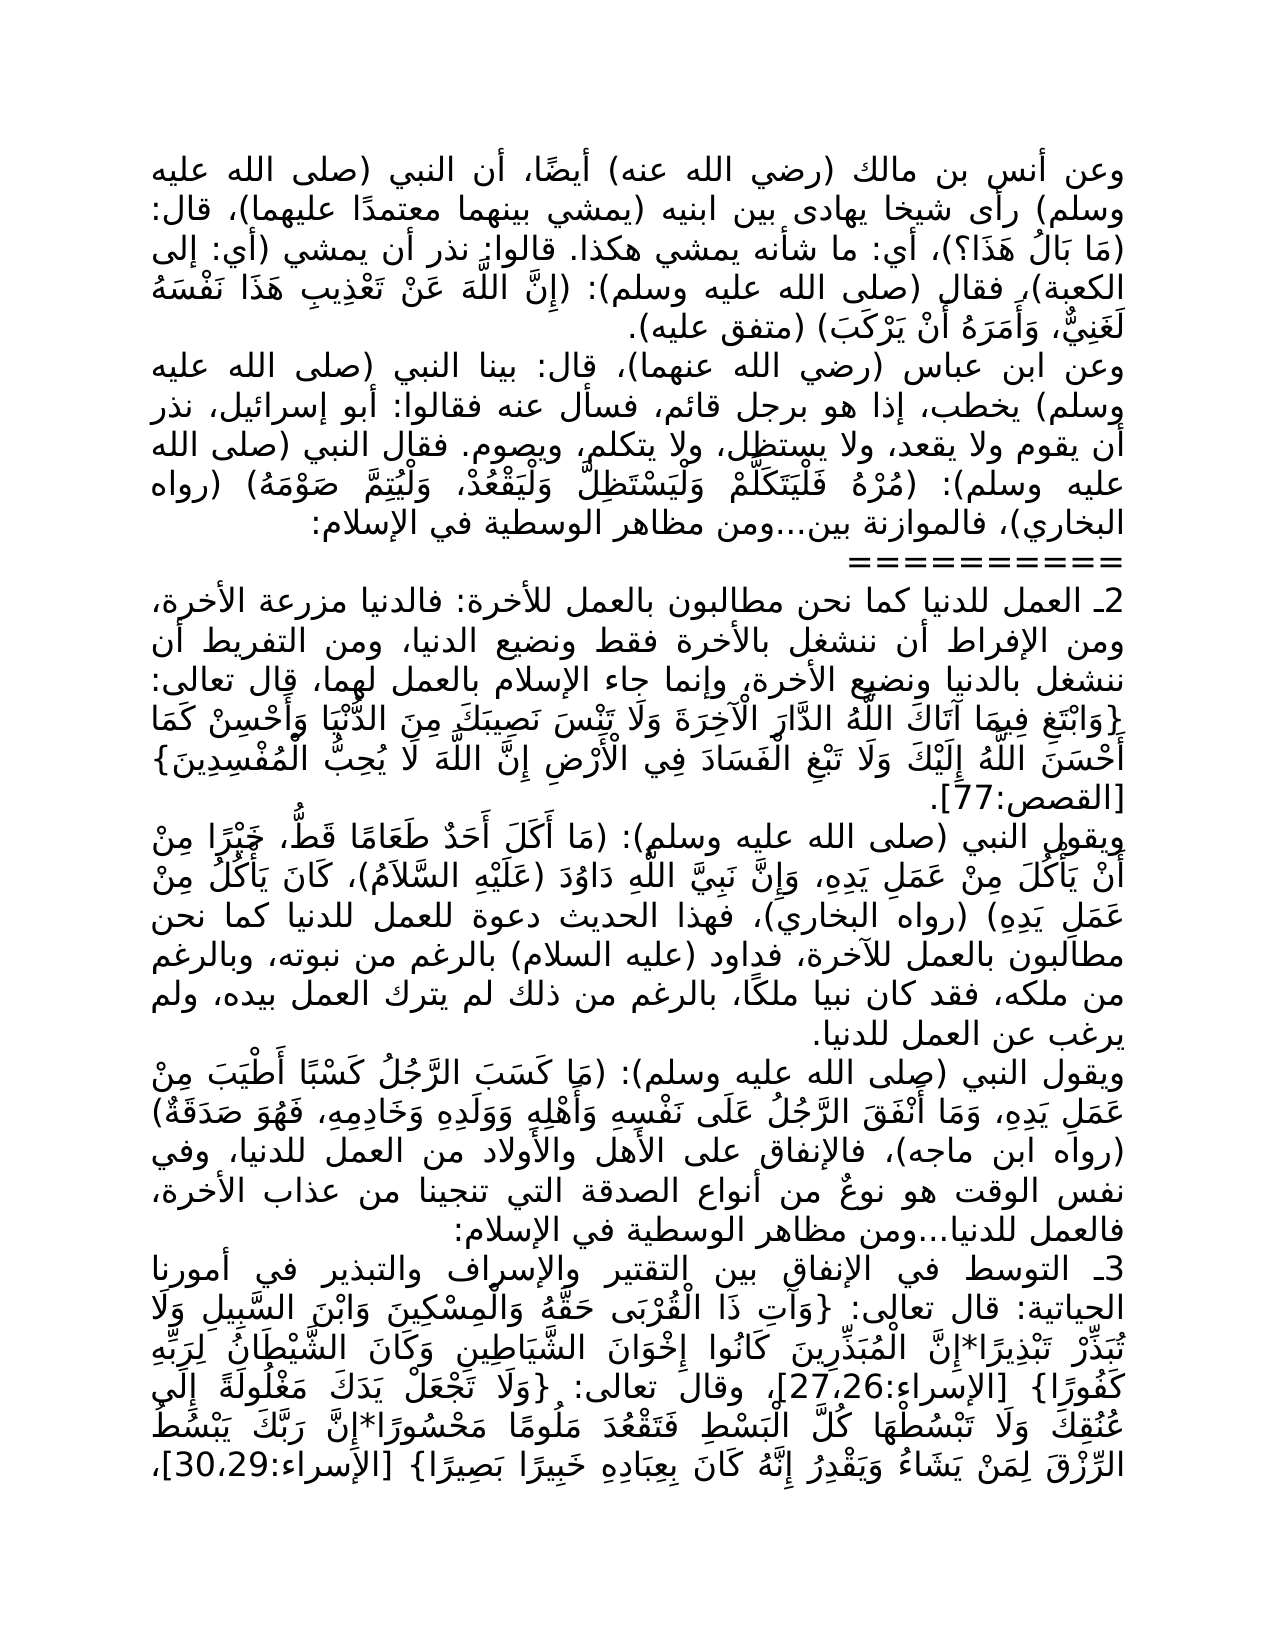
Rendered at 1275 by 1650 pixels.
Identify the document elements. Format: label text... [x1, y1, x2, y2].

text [150, 1249, 1125, 1485]
text 2ـ العمل للدنيا كما نحن مطالبون بالعمل للأخرة: فالدنيا مزرعة الأخرة، ومن الإفراط أن ننشغل بالأخرة فقط ونضيع الدنيا، ومن التفريط أن ننشغل بالدنيا ونضيع الأخرة، وإنما جاء الإسلام بالعمل لهما، قال تعالى: {وَابْتَغِ فِيمَا آتَاكَ اللَّهُ الدَّارَ الْآخِرَةَ وَلَا تَنْسَ نَصِيبَكَ مِنَ الدُّنْيَا وَأَحْسِنْ كَمَا أَحْسَنَ اللَّهُ إِلَيْكَ وَلَا تَبْغِ الْفَسَادَ فِي الْأَرْضِ إِنَّ اللَّهَ لَا يُحِبُّ الْمُفْسِدِينَ} [القصص:77]. [150, 582, 1125, 817]
text ويقول النبي (صلى الله عليه وسلم): (مَا كَسَبَ الرَّجُلُ كَسْبًا أَطْيَبَ مِنْ عَمَلِ يَدِهِ، وَمَا أَنْفَقَ الرَّجُلُ عَلَى نَفْسِهِ وَأَهْلِهِ وَوَلَدِهِ وَخَادِمِهِ، فَهُوَ صَدَقَةٌ) (رواه ابن ماجه)، فالإنفاق على الأهل والأولاد من العمل للدنيا، وفي نفس الوقت هو نوعٌ من أنواع الصدقة التي تنجينا من عذاب الأخرة، فالعمل للدنيا...ومن مظاهر الوسطية في الإسلام: [150, 1053, 1125, 1249]
text ويقول النبي (صلى الله عليه وسلم): (مَا أَكَلَ أَحَدٌ طَعَامًا قَطُّ، خَيْرًا مِنْ أَنْ يَأْكُلَ مِنْ عَمَلِ يَدِهِ، وَإِنَّ نَبِيَّ اللَّهِ دَاوُدَ (عَلَيْهِ السَّلاَمُ)، كَانَ يَأْكُلُ مِنْ عَمَلِ يَدِهِ) (رواه البخاري)، فهذا الحديث دعوة للعمل للدنيا كما نحن مطالبون بالعمل للآخرة، فداود (عليه السلام) بالرغم من نبوته، وبالرغم من ملكه، فقد كان نبيا ملكًا، بالرغم من ذلك لم يترك العمل بيده، ولم يرغب عن العمل للدنيا. [150, 817, 1125, 1053]
text وعن ابن عباس (رضي الله عنهما)، قال: بينا النبي (صلى الله عليه وسلم) يخطب، إذا هو برجل قائم، فسأل عنه فقالوا: أبو إسرائيل، نذر أن يقوم ولا يقعد، ولا يستظل، ولا يتكلم، ويصوم. فقال النبي (صلى الله عليه وسلم): (مُرْهُ فَلْيَتَكَلَّمْ وَلْيَسْتَظِلَّ وَلْيَقْعُدْ، وَلْيُتِمَّ صَوْمَهُ) (رواه البخاري)، فالموازنة بين...ومن مظاهر الوسطية في الإسلام: [150, 346, 1125, 543]
text وعن أنس بن مالك (رضي الله عنه) أيضًا، أن النبي (صلى الله عليه وسلم) رأى شيخا يهادى بين ابنيه (يمشي بينهما معتمدًا عليهما)، قال: (مَا بَالُ هَذَا؟)، أي: ما شأنه يمشي هكذا. قالوا: نذر أن يمشي (أي: إلى الكعبة)، فقال (صلى الله عليه وسلم): (إِنَّ اللَّهَ عَنْ تَعْذِيبِ هَذَا نَفْسَهُ لَغَنِيٌّ، وَأَمَرَهُ أَنْ يَرْكَبَ) (متفق عليه). [150, 150, 1125, 346]
text ========== [150, 543, 1125, 582]
